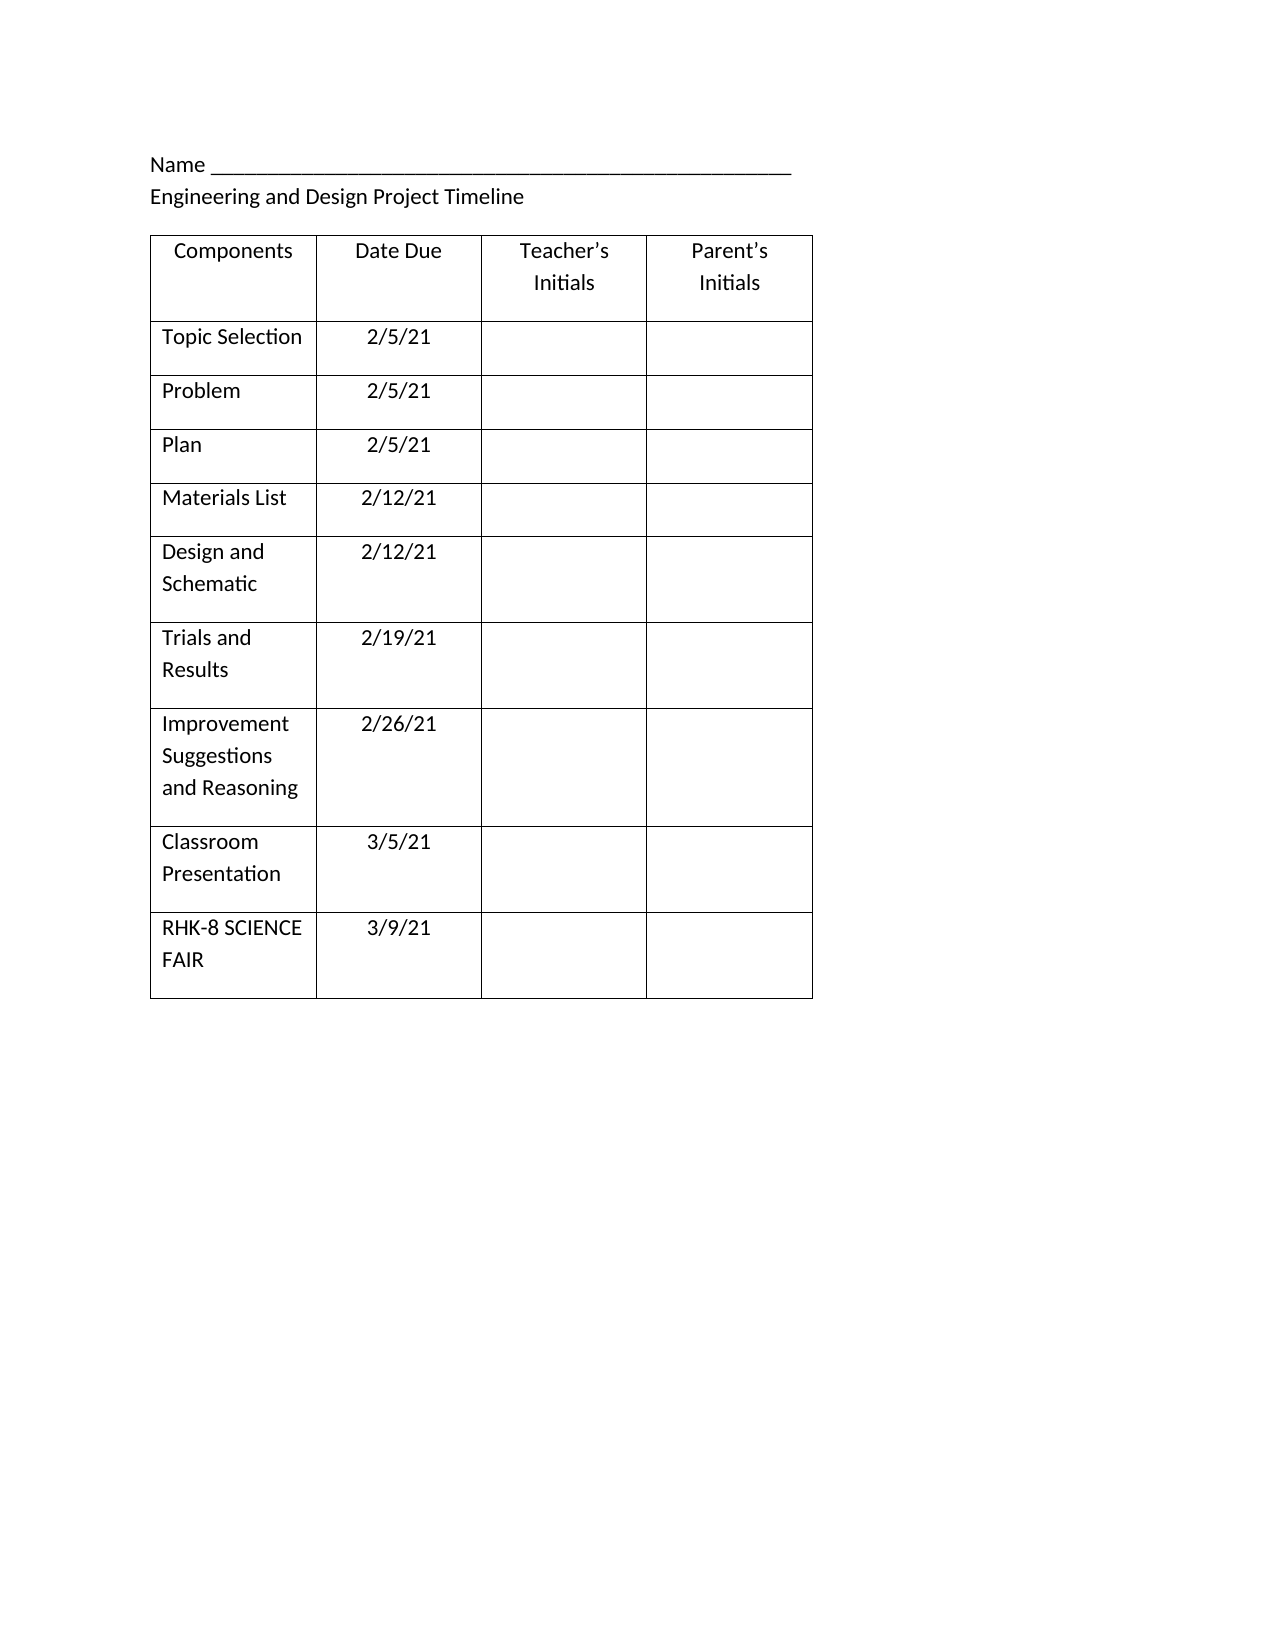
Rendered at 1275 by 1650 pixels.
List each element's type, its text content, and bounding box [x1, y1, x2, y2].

table_cell Design and Schematic [151, 537, 316, 622]
table_cell Trials and Results [151, 623, 316, 708]
table_cell [647, 537, 812, 622]
table_header Date Due [317, 236, 481, 321]
table_cell Plan [151, 430, 316, 482]
table_cell [482, 322, 646, 375]
table_cell [482, 913, 646, 998]
table_cell 2/5/21 [317, 376, 481, 429]
table_cell Classroom Presentation [151, 827, 316, 912]
table_cell RHK-8 SCIENCE FAIR [151, 913, 316, 998]
table_cell [482, 537, 646, 622]
table_cell [482, 430, 646, 482]
table_cell [647, 827, 812, 912]
table_cell [647, 484, 812, 536]
table_cell [482, 709, 646, 826]
table_header Teacher’s Initials [482, 236, 646, 321]
table_cell 2/5/21 [317, 322, 481, 375]
table_cell [647, 322, 812, 375]
table_cell [482, 623, 646, 708]
table_cell 2/12/21 [317, 484, 481, 536]
table_cell Improvement Suggestions and Reasoning [151, 709, 316, 826]
table_cell [482, 376, 646, 429]
table_cell [647, 913, 812, 998]
text Name ___________________________________________________ Engineering and Design Project Timeline [150, 150, 1125, 210]
table_cell 2/26/21 [317, 709, 481, 826]
table_cell [482, 827, 646, 912]
table_cell [647, 376, 812, 429]
table_cell 2/12/21 [317, 537, 481, 622]
table_header Parent’s Initials [647, 236, 812, 321]
table_cell Topic Selection [151, 322, 316, 375]
table_cell 3/5/21 [317, 827, 481, 912]
table_cell Problem [151, 376, 316, 429]
table_cell [482, 484, 646, 536]
table_cell 2/19/21 [317, 623, 481, 708]
table_cell 3/9/21 [317, 913, 481, 998]
table_cell [647, 709, 812, 826]
table_cell 2/5/21 [317, 430, 481, 482]
table_cell Materials List [151, 484, 316, 536]
table_cell [647, 623, 812, 708]
table_cell [647, 430, 812, 482]
table_header Components [151, 236, 316, 321]
